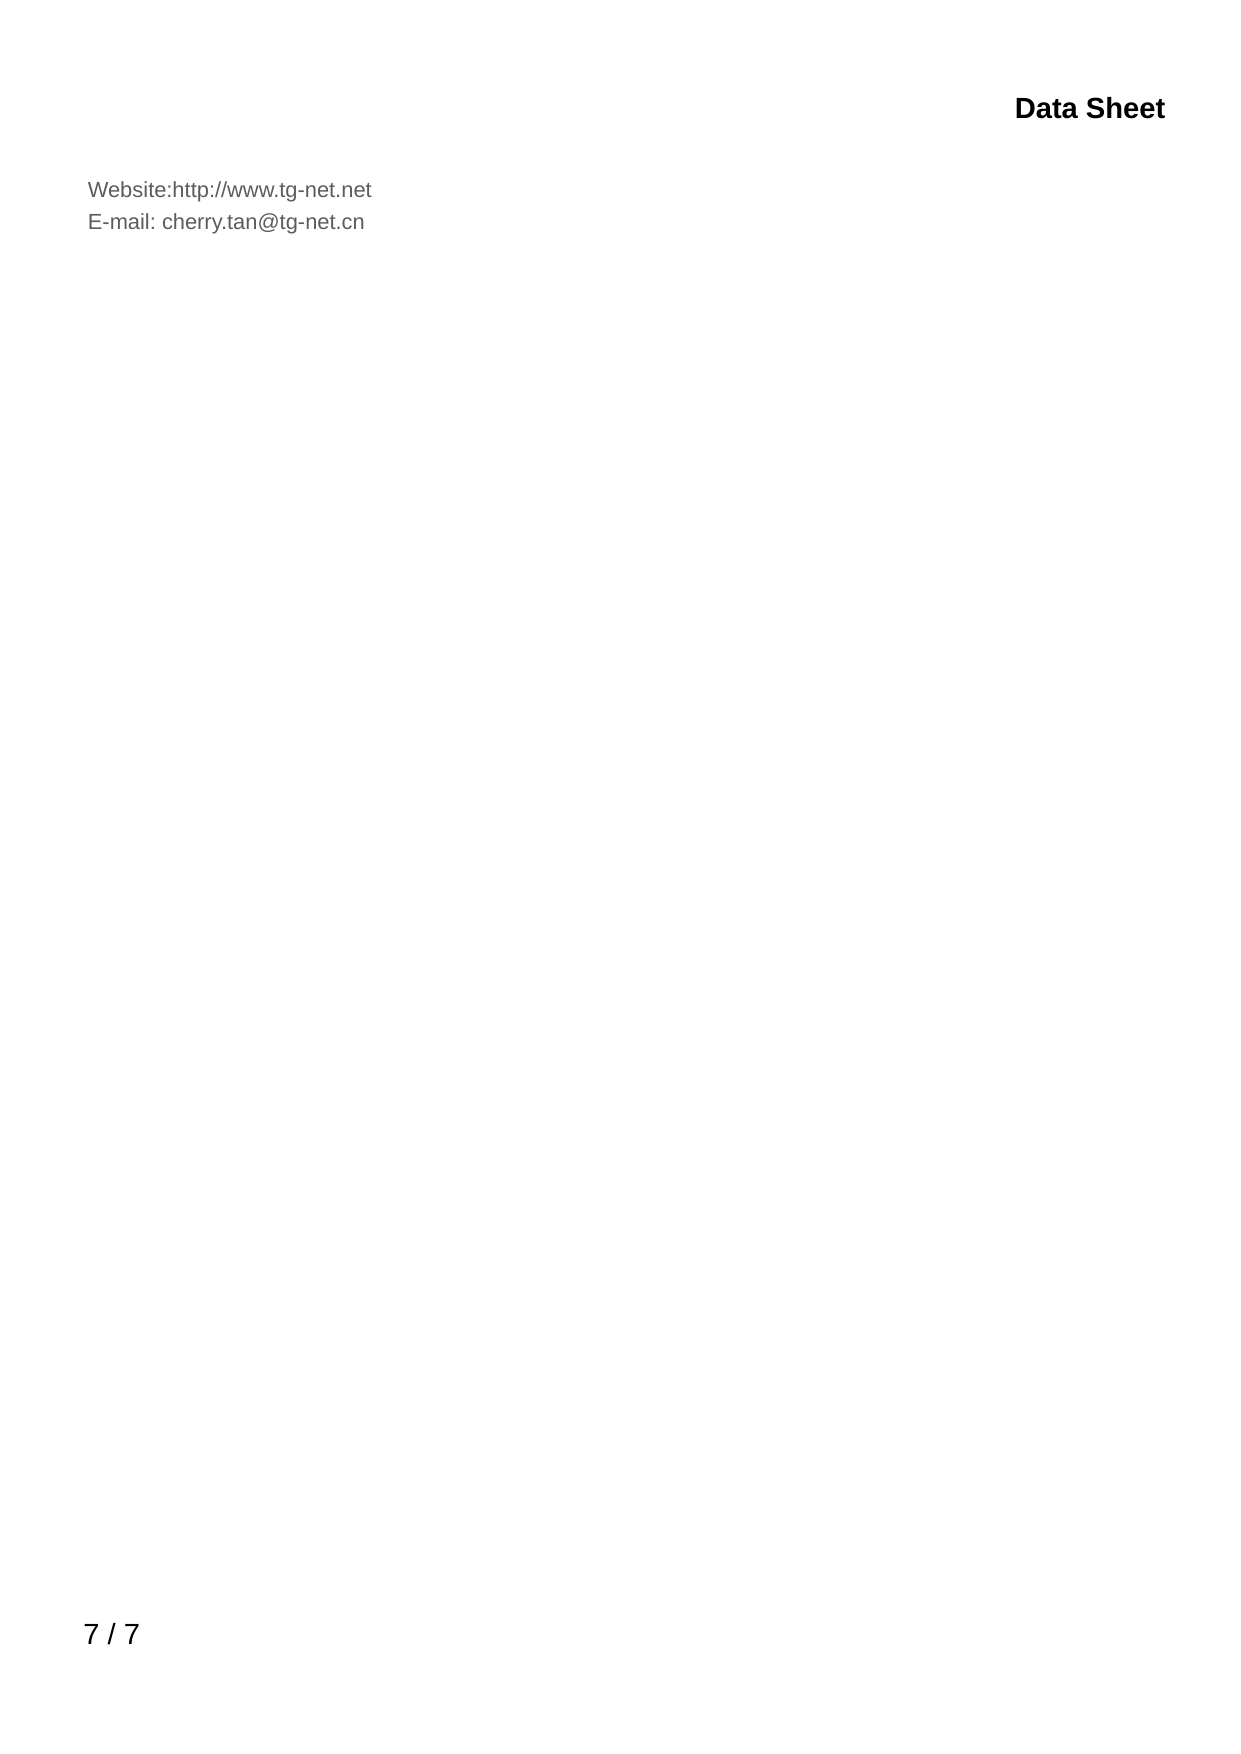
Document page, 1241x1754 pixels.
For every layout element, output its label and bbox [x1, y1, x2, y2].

table_header [76, 140, 1164, 238]
